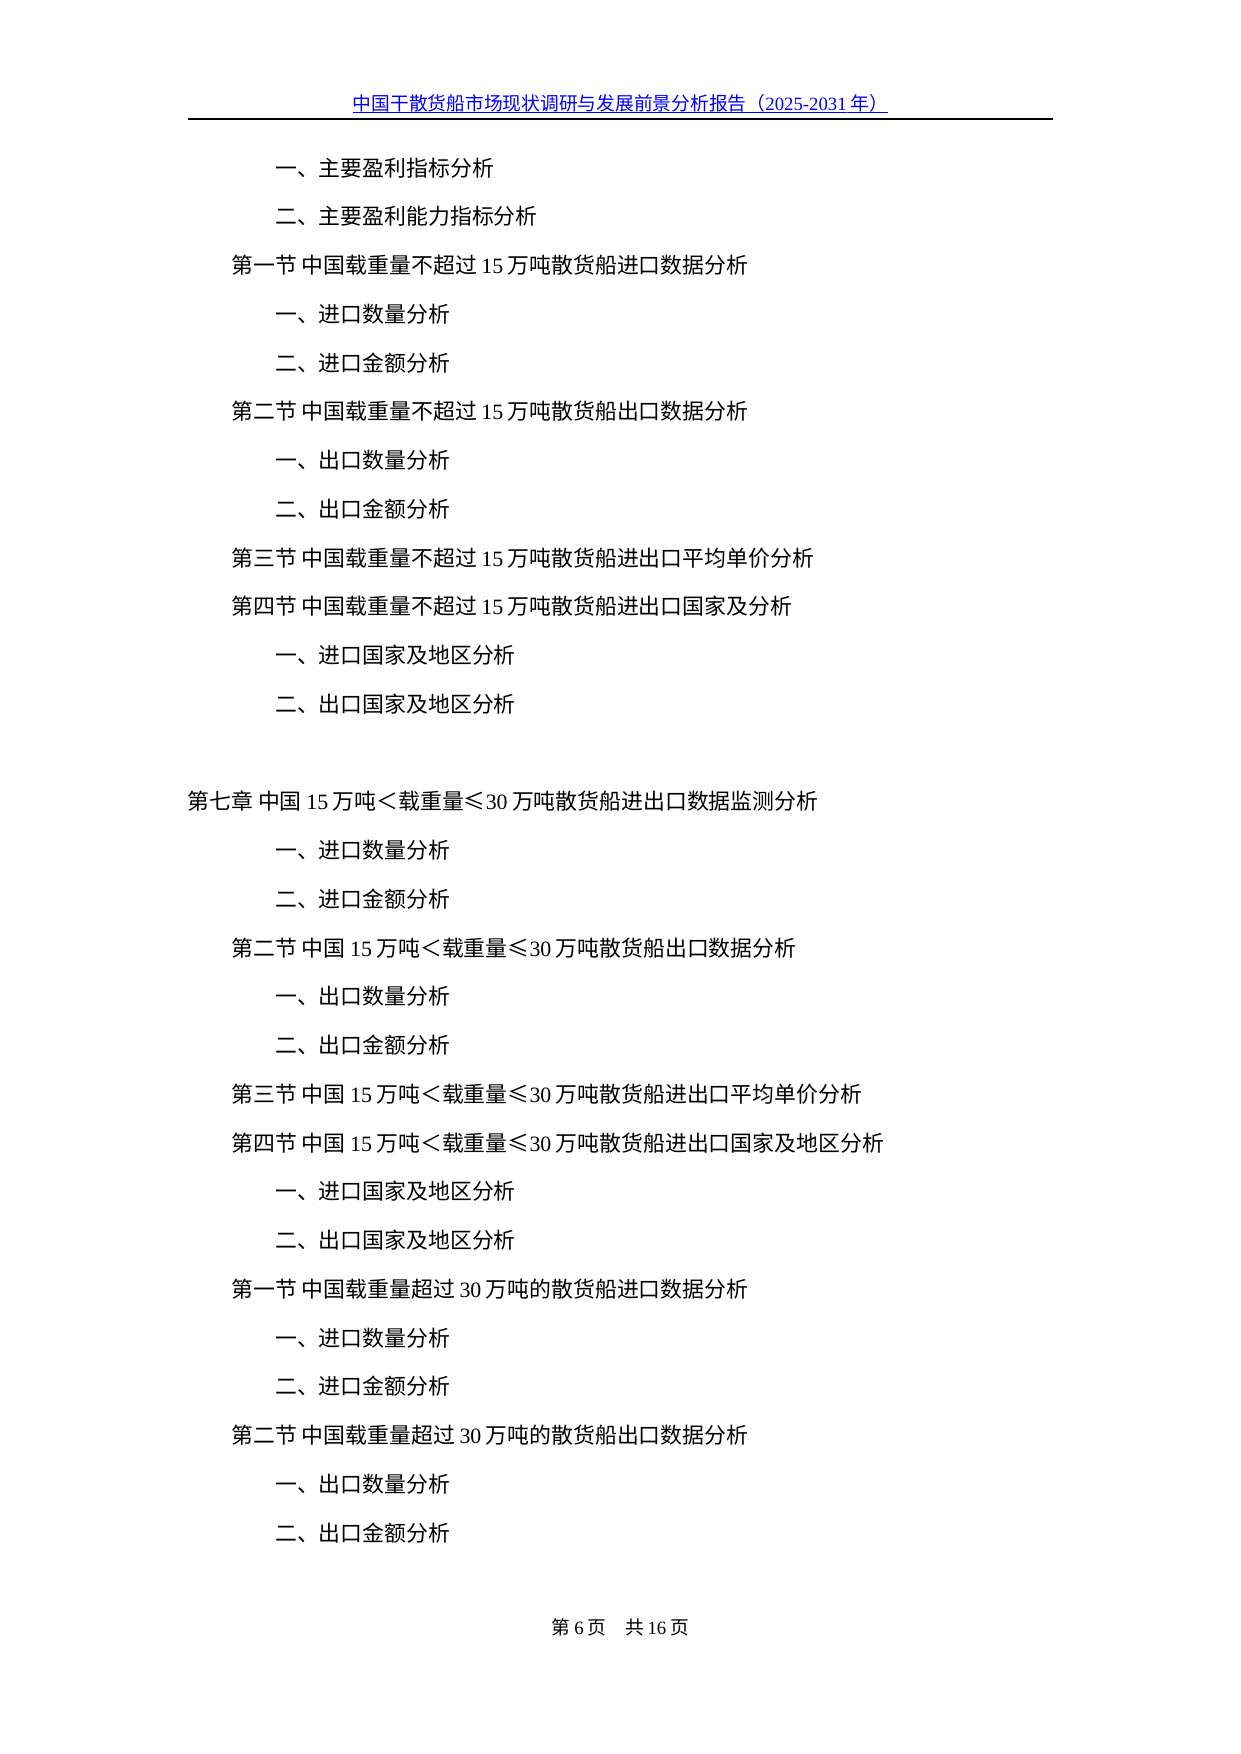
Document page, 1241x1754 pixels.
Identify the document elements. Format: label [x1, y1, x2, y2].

text [187, 150, 1053, 1548]
